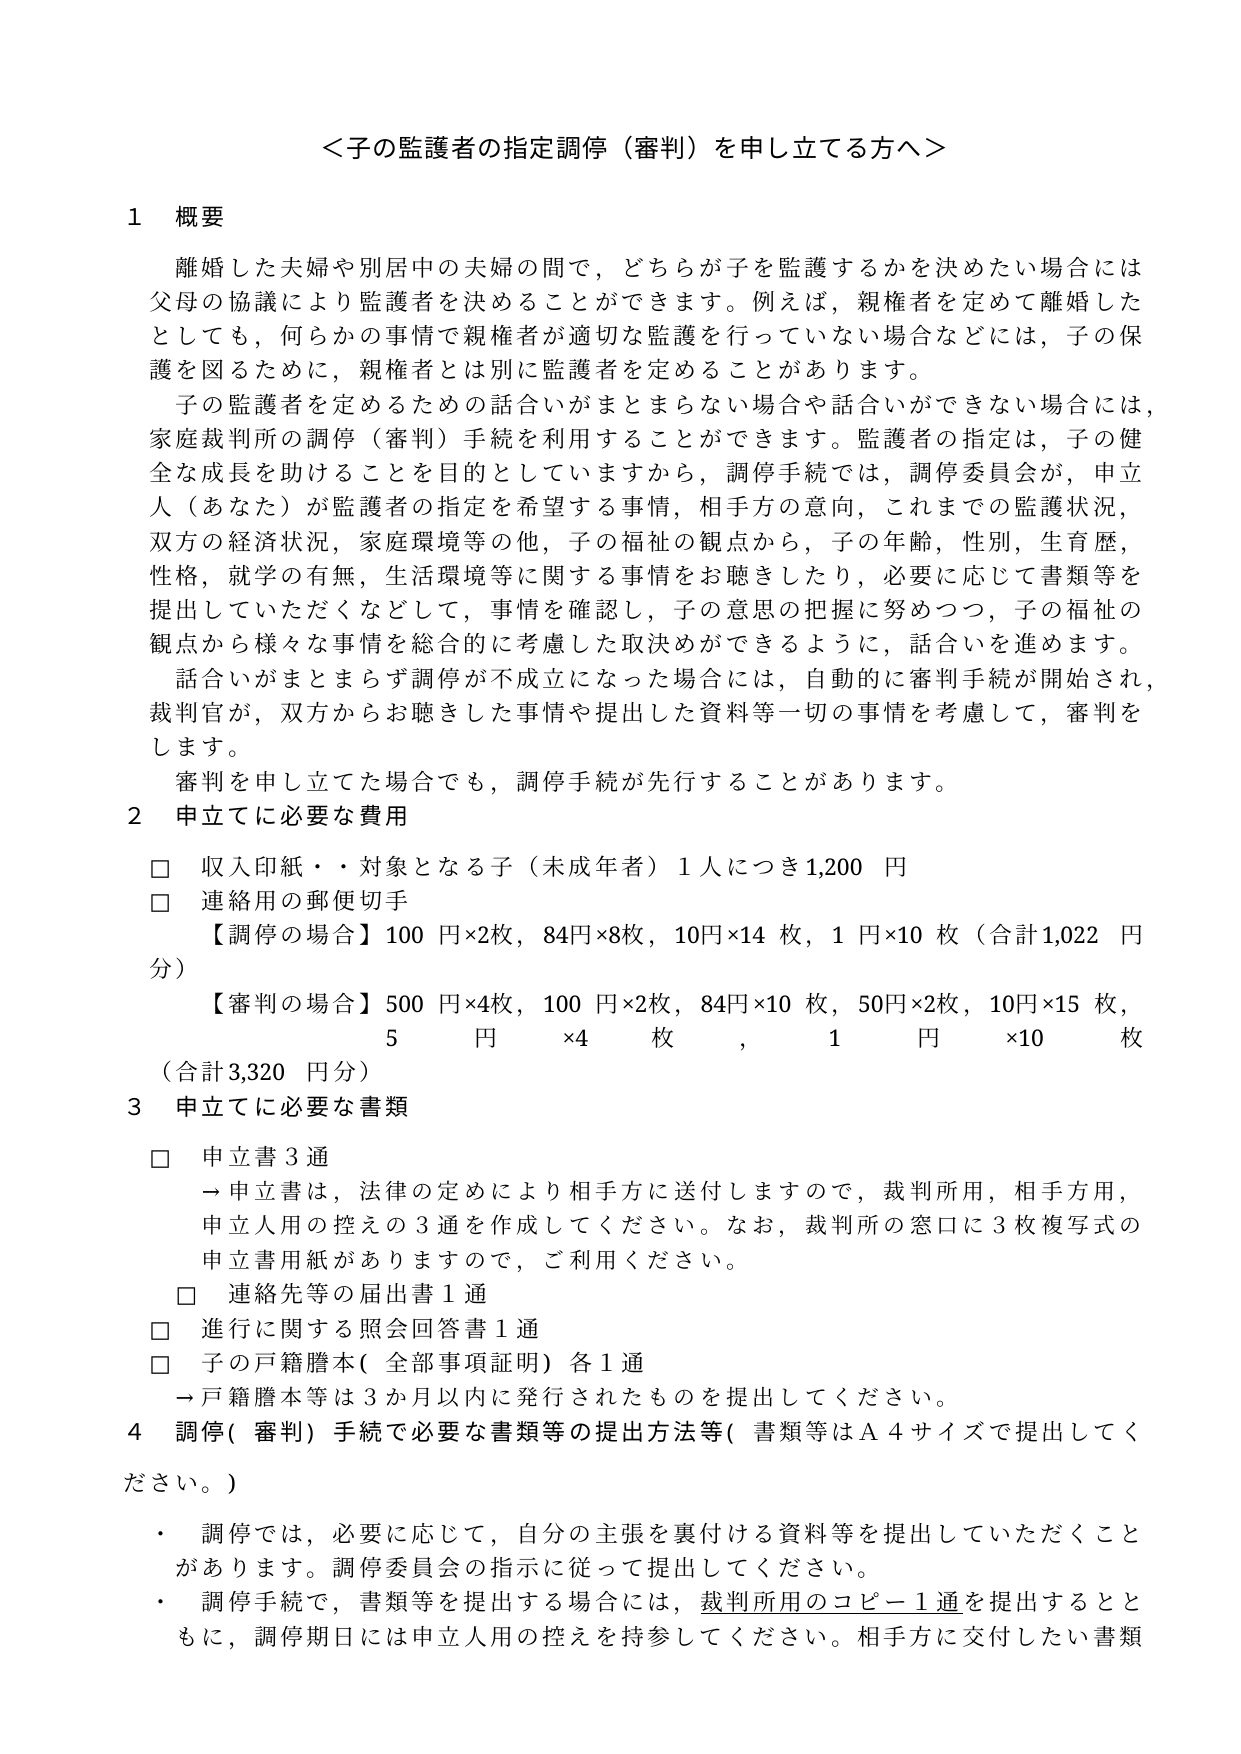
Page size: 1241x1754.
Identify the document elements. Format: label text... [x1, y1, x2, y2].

text □ 子の戸籍謄本(全部事項証明)各１通 [149, 1344, 1147, 1379]
text 【調停の場合】100円×2枚，84円×8枚，10円×14枚，1円×10枚（合計1,022円分） [149, 917, 1147, 985]
text １ 概要 [123, 198, 1147, 232]
text □ 収入印紙・・対象となる子（未成年者）１人につき1,200円 [149, 848, 1147, 882]
text →戸籍謄本等は３か月以内に発行されたものを提出してください｡ [172, 1379, 1147, 1413]
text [149, 1584, 1147, 1652]
text 【審判の場合】500円×4枚，100円×2枚，84円×10枚，50円×2枚，10円×15枚， [149, 985, 1147, 1019]
text □ 進行に関する照会回答書１通 [149, 1310, 1147, 1344]
text →申立書は，法律の定めにより相手方に送付しますので，裁判所用，相手方用，申立人用の控えの３通を作成してください。なお，裁判所の窓口に３枚複写式の申立書用紙がありますので，ご利用ください。 [179, 1173, 1147, 1276]
text ・ 調停では，必要に応じて，自分の主張を裏付ける資料等を提出していただくことがあります。調停委員会の指示に従って提出してください。 [123, 1515, 1147, 1584]
text 5円×4枚，1円×10枚 （合計3,320円分） [149, 1019, 1147, 1088]
text ２ 申立てに必要な費用 [123, 797, 1147, 832]
text 話合いがまとまらず調停が不成立になった場合には，自動的に審判手続が開始され，裁判官が，双方からお聴きした事情や提出した資料等一切の事情を考慮して，審判をします。 [149, 660, 1147, 763]
text □ 連絡用の郵便切手 [149, 882, 1147, 917]
text 子の監護者を定めるための話合いがまとまらない場合や話合いができない場合には，家庭裁判所の調停（審判）手続を利用することができます。監護者の指定は，子の健全な成長を助けることを目的としていますから，調停手続では，調停委員会が，申立人（あなた）が監護者の指定を希望する事情，相手方の意向，これまでの監護状況，双方の経済状況，家庭環境等の他，子の福祉の観点から，子の年齢，性別，生育歴，性格，就学の有無，生活環境等に関する事情をお聴きしたり，必要に応じて書類等を提出していただくなどして，事情を確認し，子の意思の把握に努めつつ，子の福祉の観点から様々な事情を総合的に考慮した取決めができるように，話合いを進めます。 [149, 386, 1147, 660]
text ３ 申立てに必要な書類 [123, 1088, 1147, 1122]
text 審判を申し立てた場合でも，調停手続が先行することがあります。 [149, 763, 1147, 797]
text ＜子の監護者の指定調停（審判）を申し立てる方へ＞ [123, 112, 1147, 181]
text 離婚した夫婦や別居中の夫婦の間で，どちらが子を監護するかを決めたい場合には父母の協議により監護者を決めることができます。例えば，親権者を定めて離婚したとしても，何らかの事情で親権者が適切な監護を行っていない場合などには，子の保護を図るために，親権者とは別に監護者を定めることがあります。 [149, 249, 1147, 386]
text □ 申立書３通 [149, 1139, 1147, 1173]
text ４ 調停(審判)手続で必要な書類等の提出方法等(書類等はＡ４サイズで提出してください。) [123, 1413, 1147, 1499]
text □ 連絡先等の届出書１通 [149, 1276, 1147, 1310]
